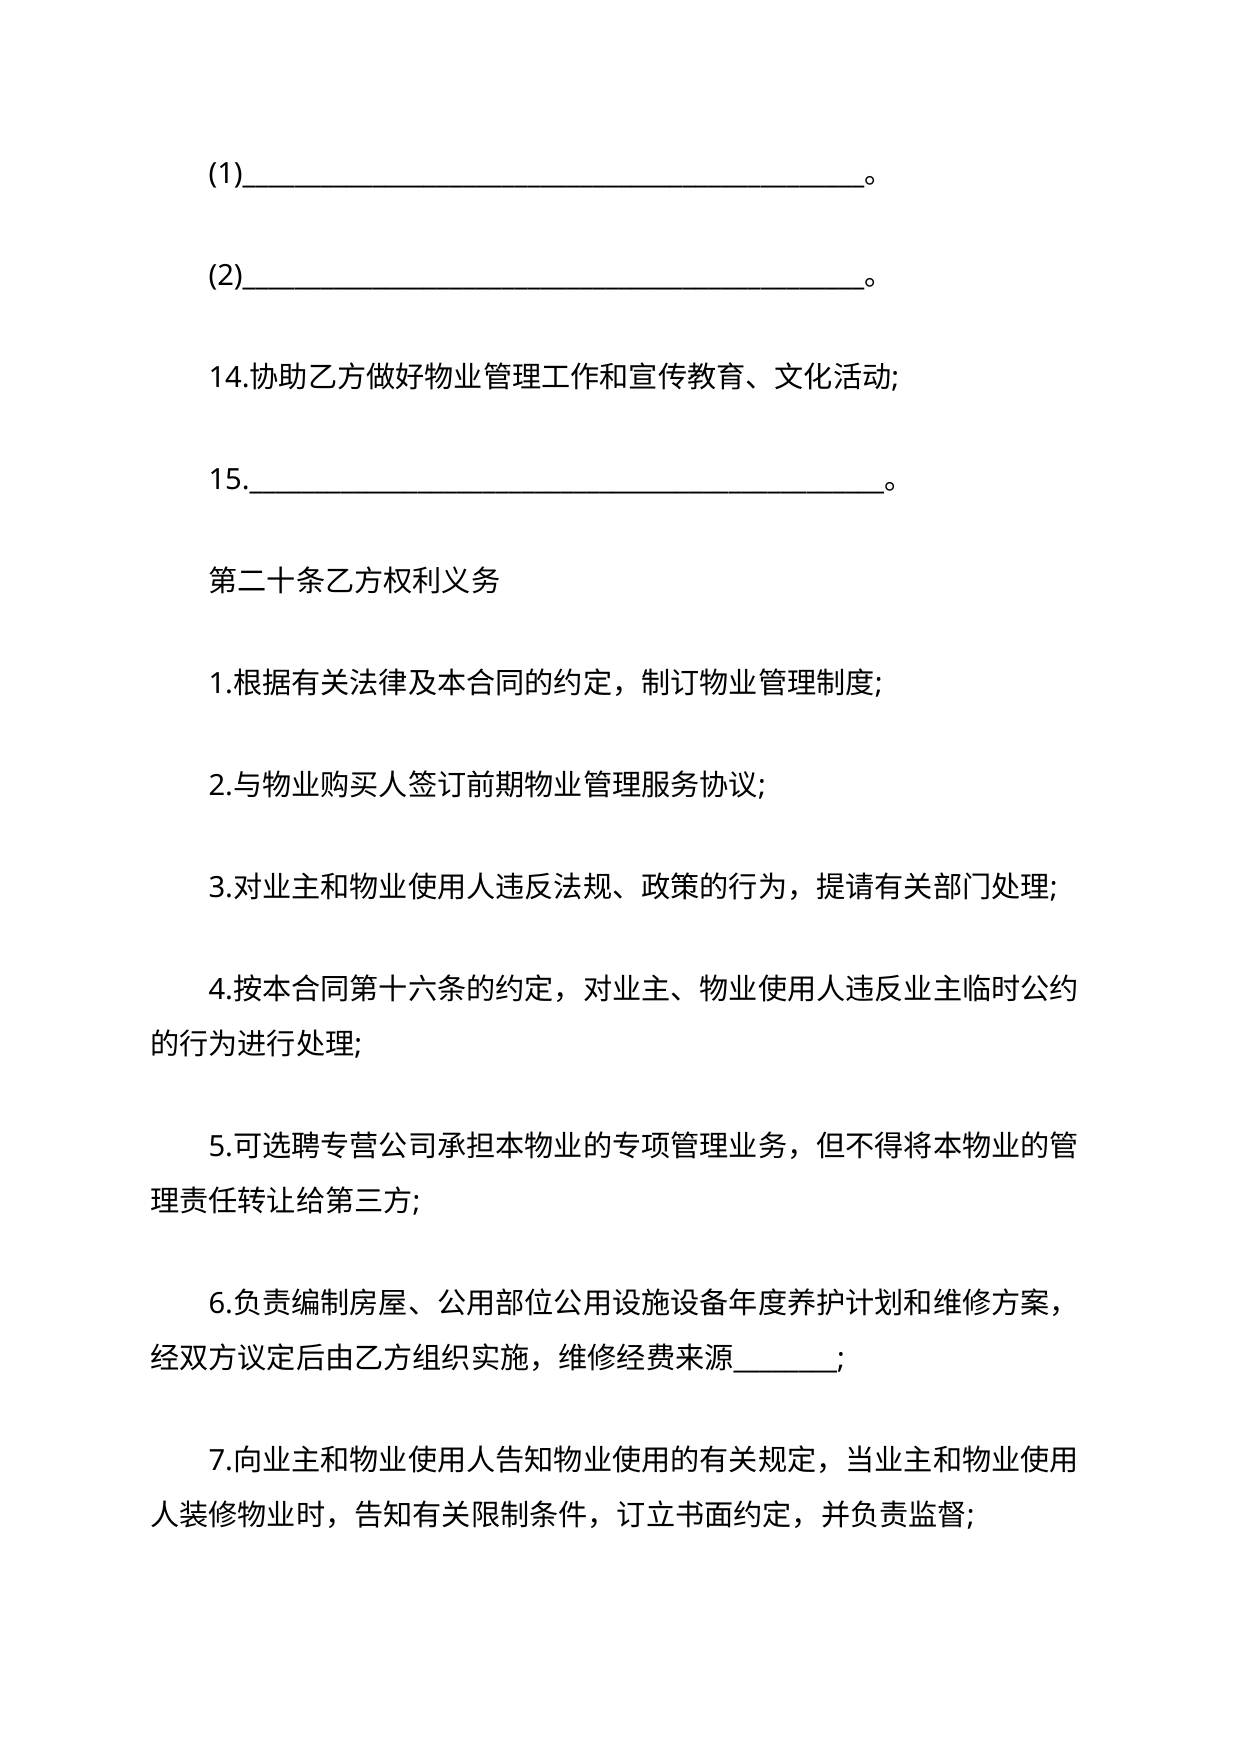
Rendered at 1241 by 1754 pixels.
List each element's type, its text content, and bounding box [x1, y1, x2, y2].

text 4.按本合同第十六条的约定，对业主、物业使用人违反业主临时公约的行为进行处理; [150, 966, 1090, 1063]
text 1.根据有关法律及本合同的约定，制订物业管理制度; [150, 660, 1090, 702]
text 14.协助乙方做好物业管理工作和宣传教育、文化活动; [150, 354, 1090, 396]
text (2)________________________________________________。 [150, 252, 1090, 294]
text 6.负责编制房屋、公用部位公用设施设备年度养护计划和维修方案，经双方议定后由乙方组织实施，维修经费来源________; [150, 1279, 1090, 1377]
text 第二十条乙方权利义务 [150, 558, 1090, 600]
text 15._________________________________________________。 [150, 456, 1090, 498]
text 5.可选聘专营公司承担本物业的专项管理业务，但不得将本物业的管理责任转让给第三方; [150, 1123, 1090, 1220]
text (1)________________________________________________。 [150, 150, 1090, 192]
text 7.向业主和物业使用人告知物业使用的有关规定，当业主和物业使用人装修物业时，告知有关限制条件，订立书面约定，并负责监督; [150, 1437, 1090, 1534]
text 2.与物业购买人签订前期物业管理服务协议; [150, 762, 1090, 804]
text 3.对业主和物业使用人违反法规、政策的行为，提请有关部门处理; [150, 864, 1090, 906]
